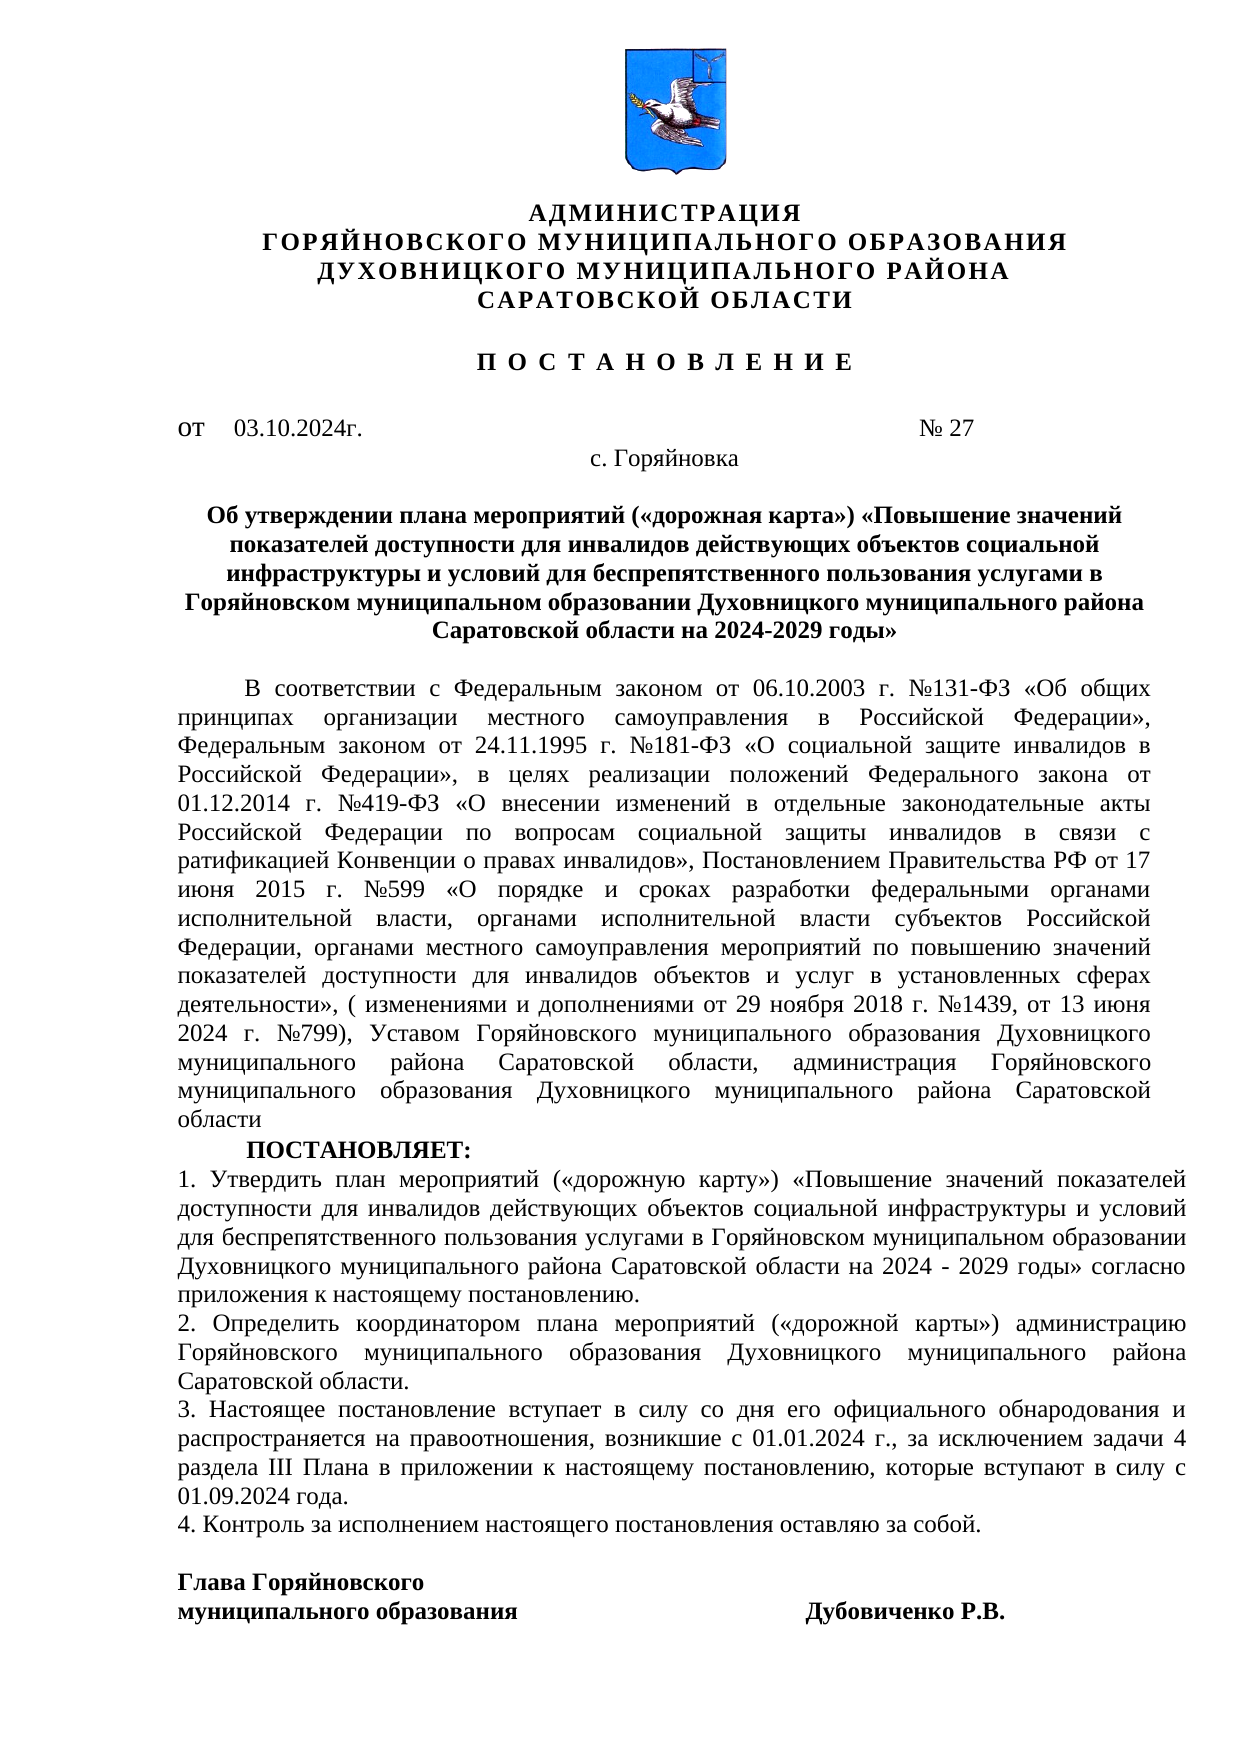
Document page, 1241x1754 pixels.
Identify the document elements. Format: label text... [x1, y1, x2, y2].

text муниципального образования Дубовиченко Р.В. [177, 1596, 1152, 1624]
text ПОСТАНОВЛЯЕТ: [177, 1133, 1187, 1164]
text Об утверждении плана мероприятий («дорожная карта») «Повышение значений показателей доступности для инвалидов действующих объектов социальной инфраструктуры и условий для беспрепятственного пользования услугами в Горяйновском муниципальном образовании Духовницкого муниципального района Саратовской области на 2024-2029 годы» [177, 501, 1152, 644]
text от 03.10.2024г. № 27 [177, 409, 1152, 443]
text АДМИНИСТРАЦИЯ [177, 196, 1152, 227]
text 4. Контроль за исполнением настоящего постановления оставляю за собой. [177, 1509, 1187, 1538]
text ПОСТАНОВЛЕНИЕ [177, 347, 1152, 376]
text В соответствии с Федеральным законом от 06.10.2003 г. №131-ФЗ «Об общих принципах организации местного самоуправления в Российской Федерации», Федеральным законом от 24.11.1995 г. №181-ФЗ «О социальной защите инвалидов в Российской Федерации», в целях реализации положений Федерального закона от 01.12.2014 г. №419-ФЗ «О внесении изменений в отдельные законодательные акты Российской Федерации по вопросам социальной защиты инвалидов в связи с ратификацией Конвенции о правах инвалидов», Постановлением Правительства РФ от 17 июня 2015 г. №599 «О порядке и сроках разработки федеральными органами исполнительной власти, органами исполнительной власти субъектов Российской Федерации, органами местного самоуправления мероприятий по повышению значений показателей доступности для инвалидов объектов и услуг в установленных сферах деятельности», ( изменениями и дополнениями от 29 ноября 2018 г. №1439, от 13 июня 2024 г. №799), Уставом Горяйновского муниципального образования Духовницкого муниципального района Саратовской области, администрация Горяйновского муниципального образования Духовницкого муниципального района Саратовской области [177, 673, 1152, 1133]
text 3. Настоящее постановление вступает в силу со дня его официального обнародования и распространяется на правоотношения, возникшие с 01.01.2024 г., за исключением задачи 4 раздела III Плана в приложении к настоящему постановлению, которые вступают в силу с 01.09.2024 года. [177, 1394, 1187, 1509]
text с. Горяйновка [177, 443, 1152, 472]
text Глава Горяйновского [177, 1567, 1152, 1596]
text 2. Определить координатором плана мероприятий («дорожной карты») администрацию Горяйновского муниципального образования Духовницкого муниципального района Саратовской области. [177, 1308, 1187, 1394]
text 1. Утвердить план мероприятий («дорожную карту») «Повышение значений показателей доступности для инвалидов действующих объектов социальной инфраструктуры и условий для беспрепятственного пользования услугами в Горяйновском муниципальном образовании Духовницкого муниципального района Саратовской области на 2024 - 2029 годы» согласно приложения к настоящему постановлению. [177, 1164, 1187, 1308]
text ГОРЯЙНОВСКОГО МУНИЦИПАЛЬНОГО ОБРАЗОВАНИЯ ДУХОВНИЦКОГО МУНИЦИПАЛЬНОГО РАЙОНА САРАТОВСКОЙ ОБЛАСТИ [177, 227, 1152, 314]
